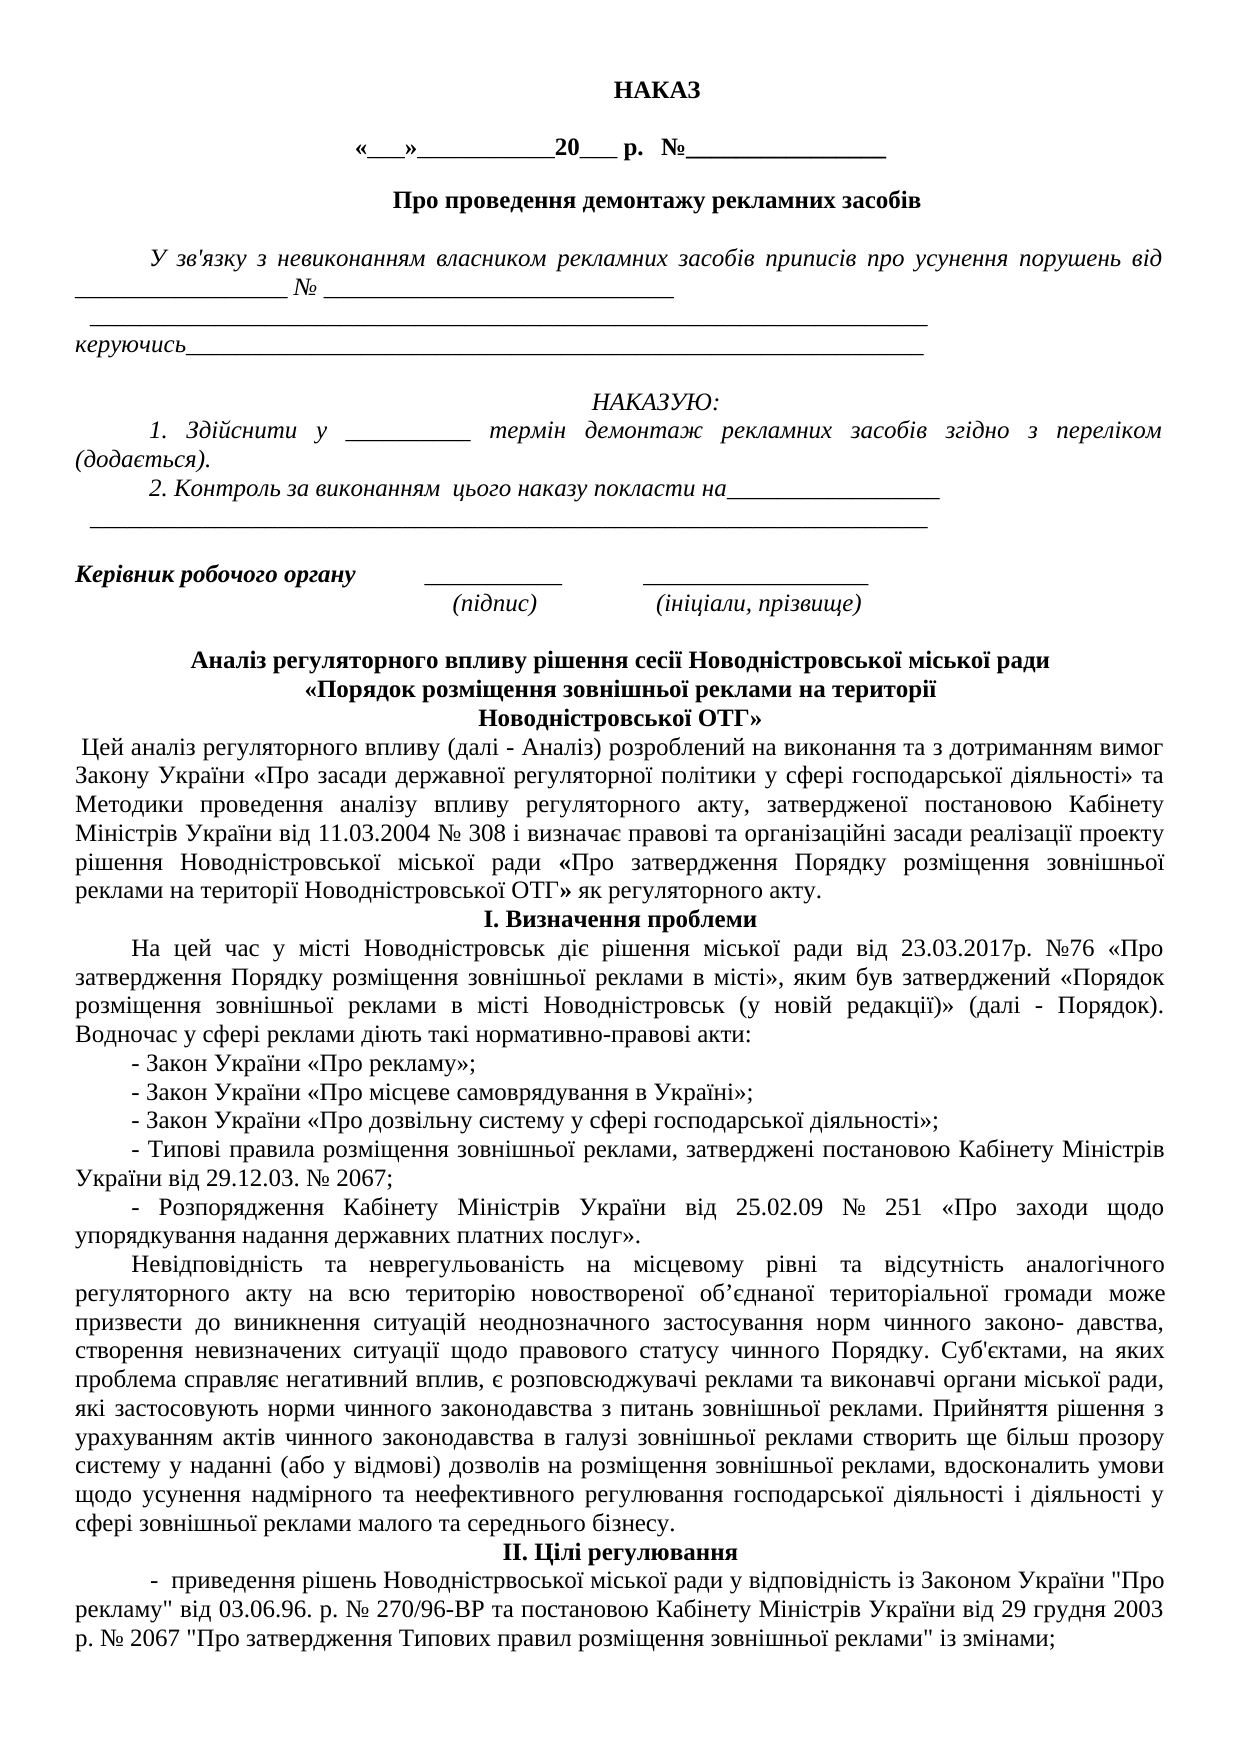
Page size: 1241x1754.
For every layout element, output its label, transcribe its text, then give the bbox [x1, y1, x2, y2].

text НАКАЗУЮ: [75, 387, 1165, 415]
text - Закон України «Про дозвільну систему у сфері господарської діяльності»; [75, 1105, 1165, 1134]
text I. Визначення проблеми [75, 904, 1165, 933]
text керуючись___________________________________________________________ [75, 329, 1165, 358]
text Невідповідність та неврегульованість на місцевому рівні та відсутність аналогічного регуляторного акту на всю територію новоствореної обʼєднаної територіальної громади може призвести до виникнення ситуацій неоднозначного застосування норм чинного законо- давства, створення невизначених ситуації щодо правового статусу чинного Порядку. Суб'єктами, на яких проблема справляє негативний вплив, є розповсюджувачі реклами та виконавчі органи міської ради, які застосовують норми чинного законодавства з питань зовнішньої реклами. Прийняття рішення з урахуванням актів чинного законодавства в галузі зовнішньої реклами створить ще більш прозору систему у наданні (або у відмові) дозволів на розміщення зовнішньої реклами, вдосконалить умови щодо усунення надмірного та неефективного регулювання господарської діяльності і діяльності у сфері зовнішньої реклами малого та середнього бізнесу. [75, 1249, 1165, 1537]
text 1. Здійснити у __________ термін демонтаж рекламних засобів згідно з переліком (додається). [75, 415, 1165, 473]
text НАКАЗ [75, 75, 1165, 104]
text Аналіз регуляторного впливу рішення сесії Новодністровської міської ради [75, 645, 1165, 674]
text «Порядок розміщення зовнішньої реклами на території [75, 674, 1165, 703]
text «___»___________20___ р. №________________ [75, 104, 1165, 185]
text Новодністровської ОТГ» [75, 703, 1165, 732]
text ІІ. Цілі регулювання [75, 1537, 1165, 1565]
text (підпис) (ініціали, прізвище) [75, 588, 1165, 617]
text - Закон України «Про рекламу»; [75, 1048, 1165, 1077]
text 2. Контроль за виконанням цього наказу покласти на_________________ [75, 473, 1165, 502]
text ___________________________________________________________________ [75, 502, 1165, 530]
text Керівник робочого органу ___________ __________________ [75, 559, 1165, 588]
text ___________________________________________________________________ [75, 300, 1165, 329]
text - Закон України «Про місцеве самоврядування в Україні»; [75, 1077, 1165, 1105]
text - Типові правила розміщення зовнішньої реклами, затверджені постановою Кабінету Міністрів України від 29.12.03. № 2067; [75, 1134, 1165, 1192]
text - приведення рішень Новодністрвоської міської ради у відповідність із Законом України "Про рекламу" від 03.06.96. р. № 270/96-ВР та постановою Кабінету Міністрів України від 29 грудня 2003 р. № 2067 "Про затвердження Типових правил розміщення зовнішньої реклами" із змінами; [75, 1565, 1165, 1652]
text - Розпорядження Кабінету Міністрів України від 25.02.09 № 251 «Про заходи щодо упорядкування надання державних платних послуг». [75, 1192, 1165, 1249]
text У зв'язку з невиконанням власником рекламних засобів приписів про усунення порушень від _________________ № ____________________________ [75, 243, 1165, 300]
text На цей час у місті Новодністровськ діє рішення міської ради від 23.03.2017р. №76 «Про затвердження Порядку розміщення зовнішньої реклами в місті», яким був затверджений «Порядок розміщення зовнішньої реклами в місті Новодністровськ (у новій редакції)» (далі - Порядок). Водночас у сфері реклами діють такі нормативно-правові акти: [75, 933, 1165, 1048]
text Цей аналіз регуляторного впливу (далі - Аналіз) розроблений на виконання та з дотриманням вимог Закону України «Про засади державної регуляторної політики у сфері господарської діяльності» та Методики проведення аналізу впливу регуляторного акту, затвердженої постановою Кабінету Міністрів України від 11.03.2004 № 308 і визначає правові та організаційні засади реалізації проекту рішення Новодністровської міської ради «Про затвердження Порядку розміщення зовнішньої реклами на території Новодністровської ОТГ» як регуляторного акту. [75, 732, 1165, 904]
text Про проведення демонтажу рекламних засобів [75, 185, 1165, 214]
